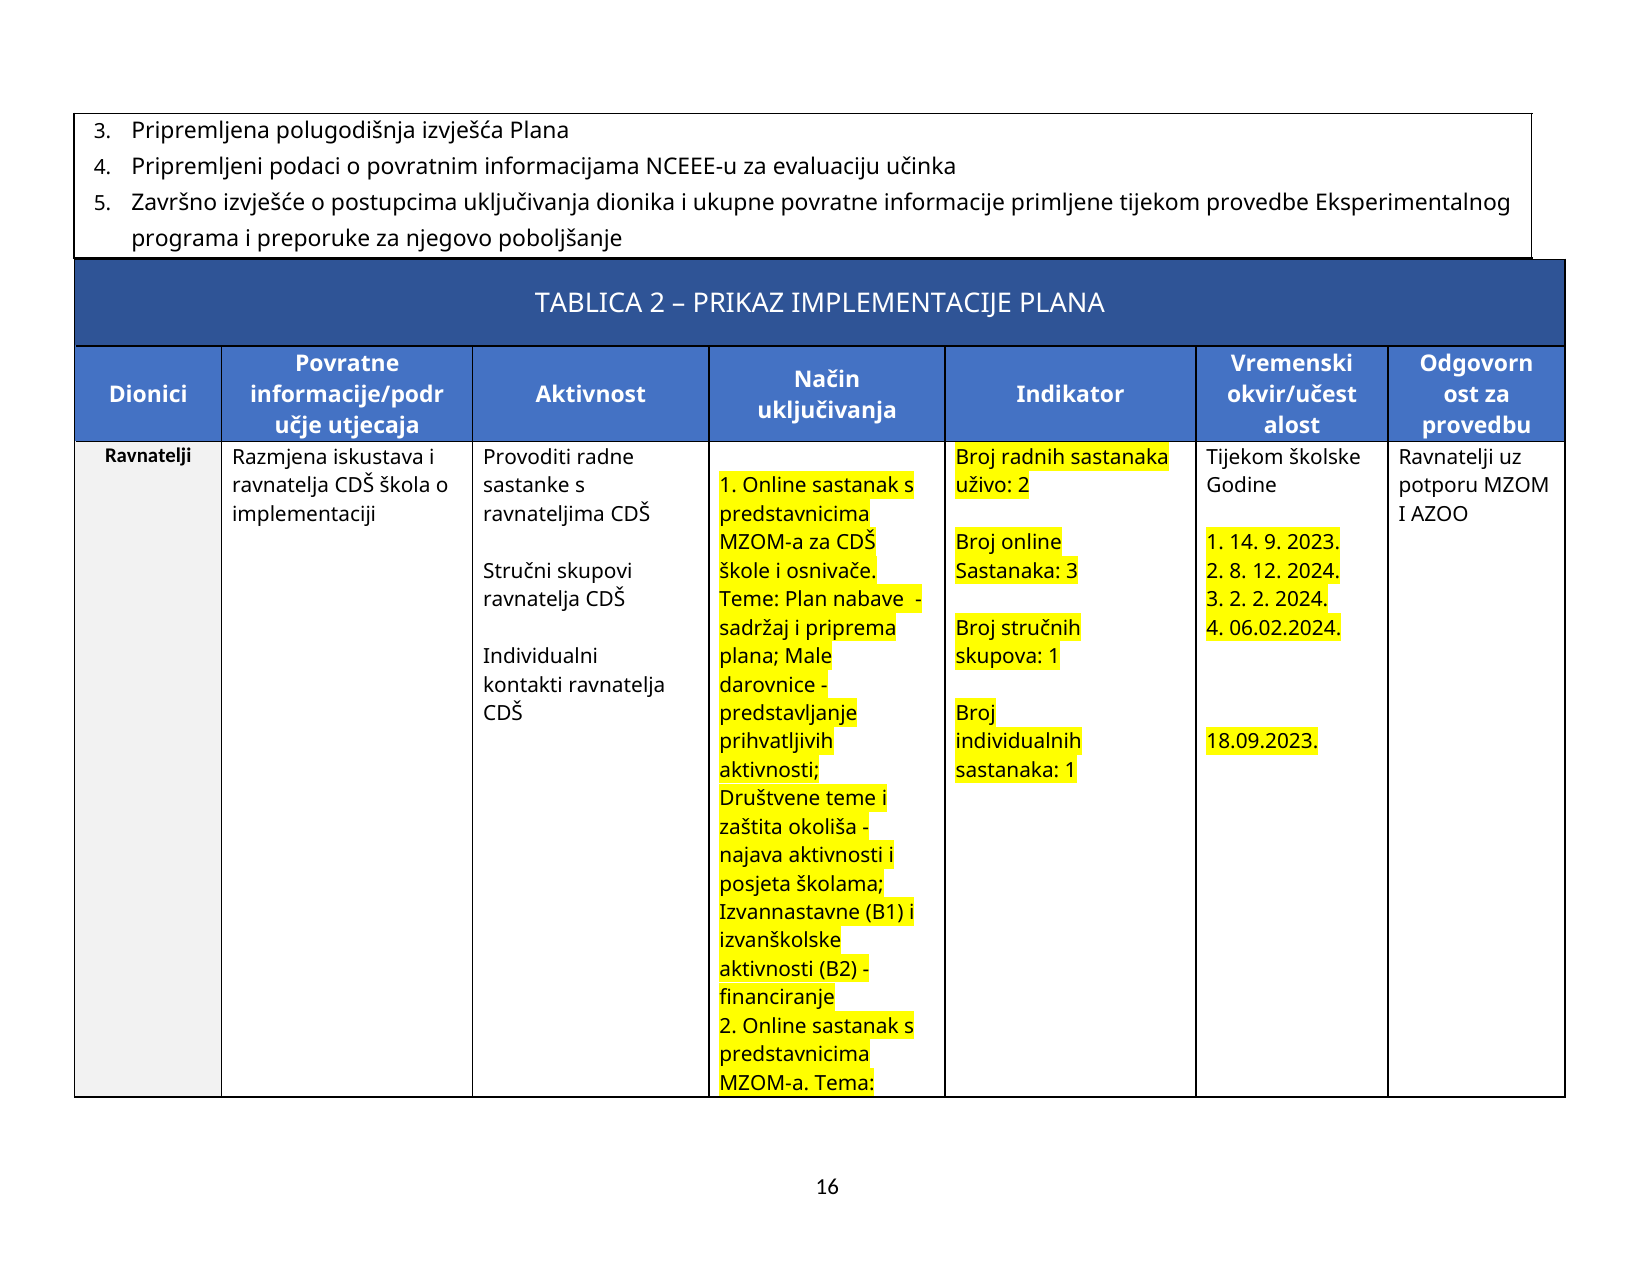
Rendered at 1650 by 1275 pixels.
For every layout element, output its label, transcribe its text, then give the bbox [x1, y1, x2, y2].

table_cell Ravnatelji [75, 442, 221, 1096]
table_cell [222, 442, 472, 1096]
table_cell Dionici [75, 346, 221, 441]
table_cell Vremenski okvir/učestalost [1197, 347, 1387, 441]
table_cell Indikator [946, 347, 1195, 441]
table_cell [946, 442, 1195, 1096]
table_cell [473, 442, 708, 1096]
table_cell Aktivnost [473, 347, 708, 441]
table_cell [1197, 442, 1387, 1096]
table_header TABLICA 2 – PRIKAZ IMPLEMENTACIJE PLANA [75, 260, 1564, 345]
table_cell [710, 442, 944, 1096]
table_cell Način uključivanja [710, 347, 944, 441]
table_cell Povratne informacije/područje utjecaja [222, 347, 472, 441]
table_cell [75, 114, 1531, 257]
table_cell Odgovornost za provedbu [1389, 347, 1564, 441]
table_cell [1389, 442, 1564, 1096]
